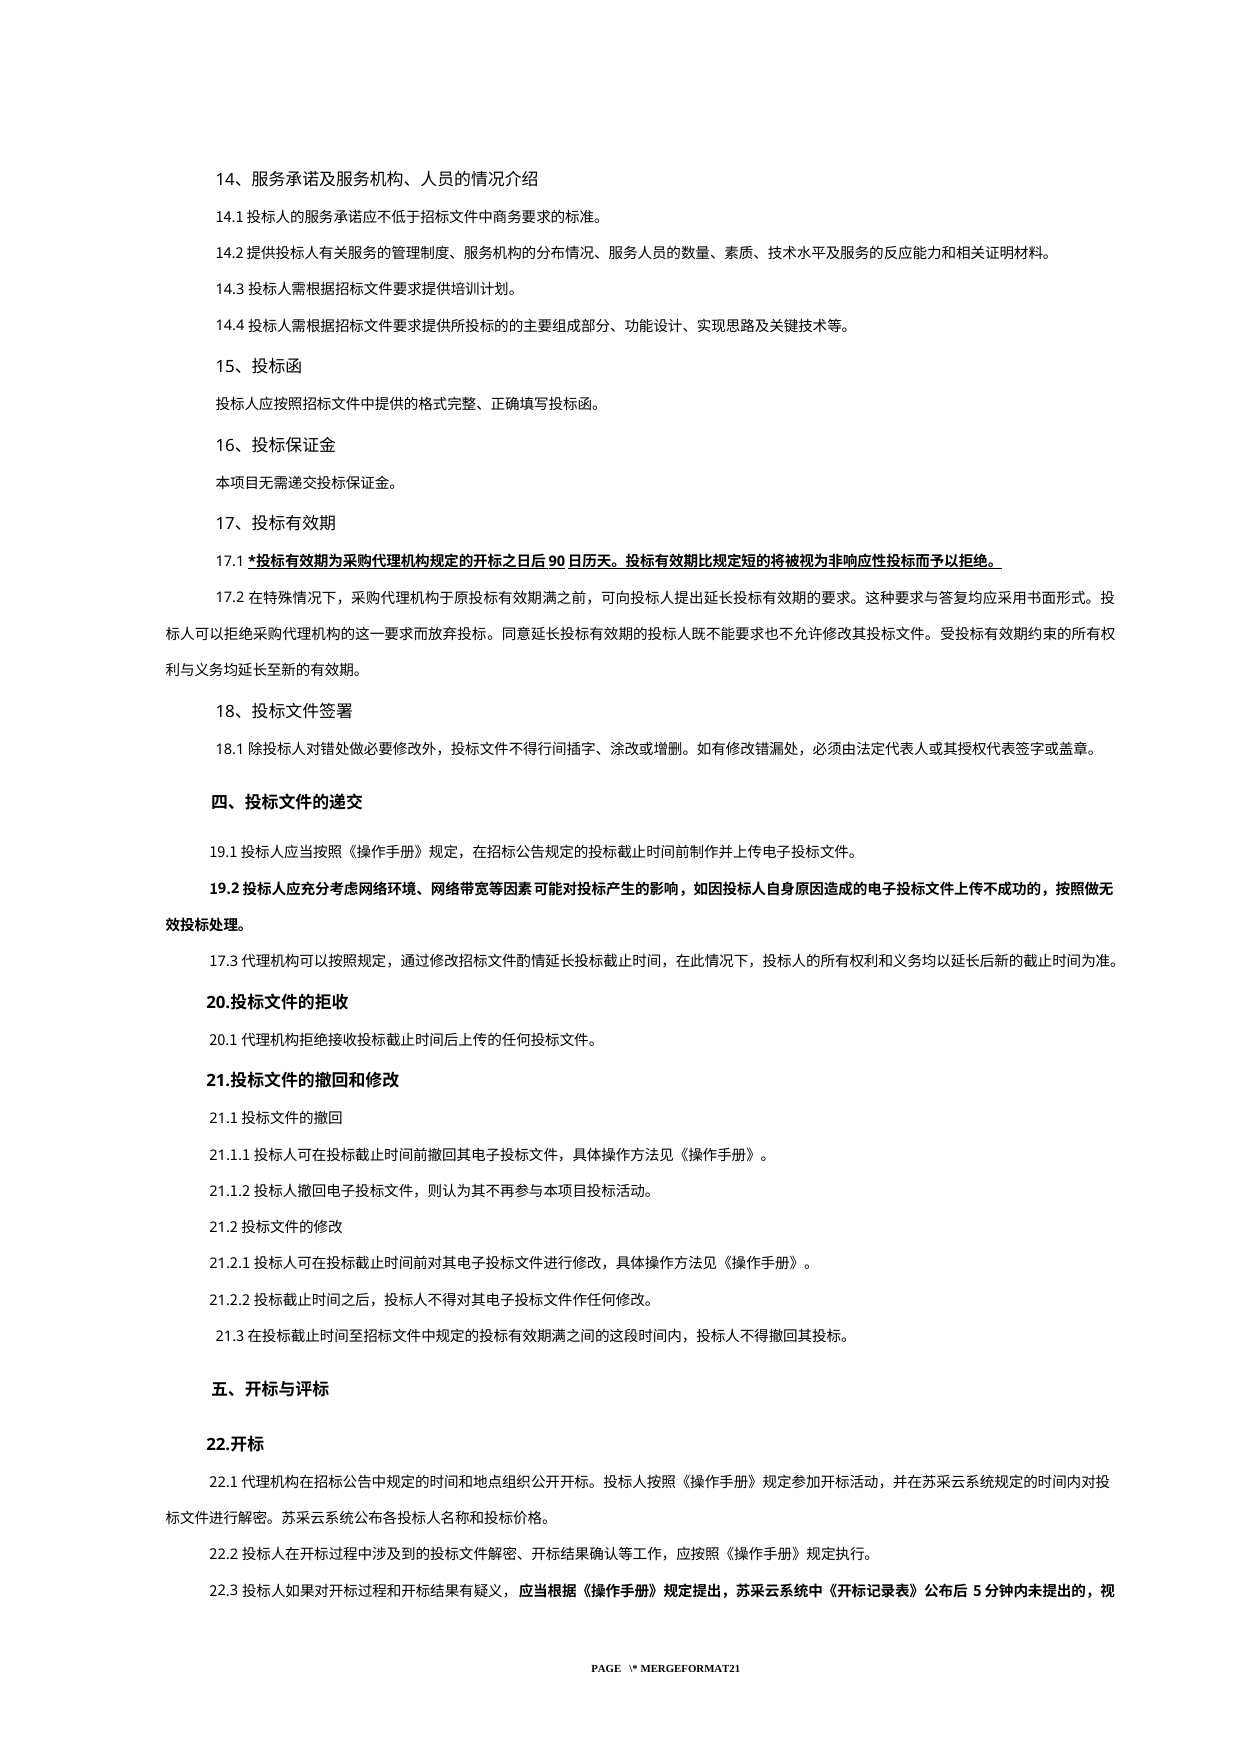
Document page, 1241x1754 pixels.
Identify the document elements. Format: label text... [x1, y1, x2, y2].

subtitle 14、服务承诺及服务机构、人员的情况介绍 [165, 148, 1115, 190]
subtitle 17、投标有效期 [165, 492, 1115, 535]
text 投标人应按照招标文件中提供的格式完整、正确填写投标函。 [165, 377, 1115, 414]
text 17.3 代理机构可以按照规定，通过修改招标文件酌情延长投标截止时间，在此情况下，投标人的所有权利和义务均以延长后新的截止时间为准。 [165, 934, 1115, 971]
subtitle 四、投标文件的递交 [165, 771, 1115, 813]
subtitle 五、开标与评标 [165, 1358, 1115, 1400]
text 21.2.1 投标人可在投标截止时间前对其电子投标文件进行修改，具体操作方法见《操作手册》。 [165, 1237, 1115, 1273]
subtitle 15、投标函 [165, 335, 1115, 377]
text 22.1 代理机构在招标公告中规定的时间和地点组织公开开标。投标人按照《操作手册》规定参加开标活动，并在苏采云系统规定的时间内对投标文件进行解密。苏采云系统公布各投标人名称和投标价格。 [165, 1455, 1115, 1528]
text 21.2 投标文件的修改 [165, 1201, 1115, 1237]
text 20.1 代理机构拒绝接收投标截止时间后上传的任何投标文件。 [165, 1013, 1115, 1049]
text 20.投标文件的拒收 [165, 971, 1115, 1013]
subtitle 18、投标文件签署 [165, 680, 1115, 722]
text 21.3 在投标截止时间至招标文件中规定的投标有效期满之间的这段时间内，投标人不得撤回其投标。 [165, 1309, 1115, 1346]
text 21.投标文件的撤回和修改 [165, 1049, 1115, 1092]
text 14.4 投标人需根据招标文件要求提供所投标的的主要组成部分、功能设计、实现思路及关键技术等。 [165, 299, 1115, 335]
text 19.2 投标人应充分考虑网络环境、网络带宽等因素可能对投标产生的影响，如因投标人自身原因造成的电子投标文件上传不成功的，按照做无效投标处理。 [165, 862, 1115, 934]
text 21.1.1 投标人可在投标截止时间前撤回其电子投标文件，具体操作方法见《操作手册》。 [165, 1128, 1115, 1164]
text 14.3 投标人需根据招标文件要求提供培训计划。 [165, 263, 1115, 299]
text 17.2 在特殊情况下，采购代理机构于原投标有效期满之前，可向投标人提出延长投标有效期的要求。这种要求与答复均应采用书面形式。投标人可以拒绝采购代理机构的这一要求而放弃投标。同意延长投标有效期的投标人既不能要求也不允许修改其投标文件。受投标有效期约束的所有权利与义务均延长至新的有效期。 [165, 571, 1115, 680]
text 21.1.2 投标人撤回电子投标文件，则认为其不再参与本项目投标活动。 [165, 1164, 1115, 1201]
text 18.1 除投标人对错处做必要修改外，投标文件不得行间插字、涂改或增删。如有修改错漏处，必须由法定代表人或其授权代表签字或盖章。 [165, 722, 1115, 758]
text 14.1投标人的服务承诺应不低于招标文件中商务要求的标准。 [165, 190, 1115, 226]
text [165, 1564, 1115, 1600]
text 21.2.2 投标截止时间之后，投标人不得对其电子投标文件作任何修改。 [165, 1273, 1115, 1309]
subtitle 16、投标保证金 [165, 414, 1115, 456]
text 19.1 投标人应当按照《操作手册》规定，在招标公告规定的投标截止时间前制作并上传电子投标文件。 [165, 826, 1115, 862]
text 14.2提供投标人有关服务的管理制度、服务机构的分布情况、服务人员的数量、素质、技术水平及服务的反应能力和相关证明材料。 [165, 226, 1115, 263]
text 22.2 投标人在开标过程中涉及到的投标文件解密、开标结果确认等工作，应按照《操作手册》规定执行。 [165, 1528, 1115, 1564]
text 21.1 投标文件的撤回 [165, 1092, 1115, 1128]
text 本项目无需递交投标保证金。 [165, 456, 1115, 492]
text 22.开标 [165, 1413, 1115, 1455]
text 17.1 *投标有效期为采购代理机构规定的开标之日后90日历天。投标有效期比规定短的将被视为非响应性投标而予以拒绝。 [165, 535, 1115, 571]
